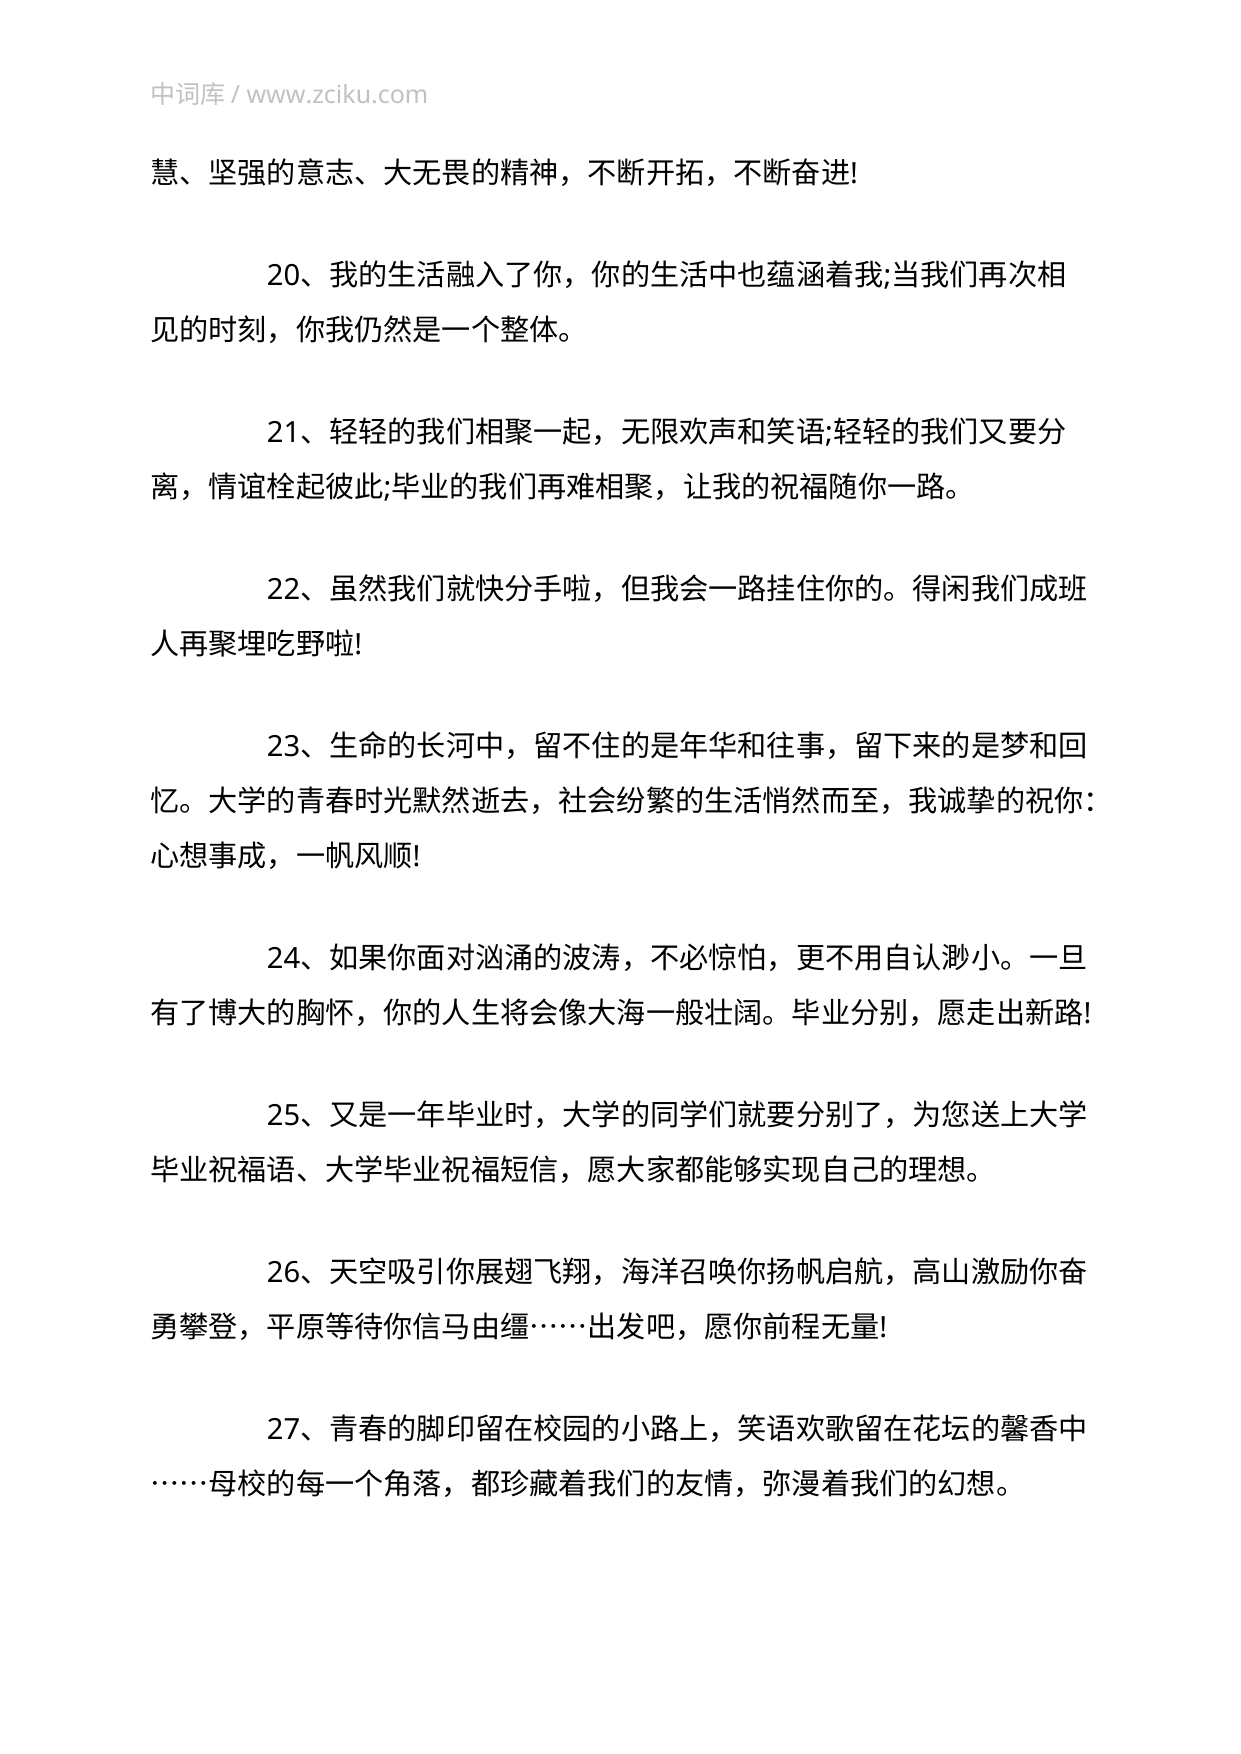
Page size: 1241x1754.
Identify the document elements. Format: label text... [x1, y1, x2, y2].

text 25、又是一年毕业时，大学的同学们就要分别了，为您送上大学毕业祝福语、大学毕业祝福短信，愿大家都能够实现自己的理想。 [150, 1092, 1090, 1189]
text 27、青春的脚印留在校园的小路上，笑语欢歌留在花坛的馨香中……母校的每一个角落，都珍藏着我们的友情，弥漫着我们的幻想。 [150, 1405, 1090, 1503]
text 21、轻轻的我们相聚一起，无限欢声和笑语;轻轻的我们又要分离，情谊栓起彼此;毕业的我们再难相聚，让我的祝福随你一路。 [150, 409, 1090, 506]
text 22、虽然我们就快分手啦，但我会一路挂住你的。得闲我们成班人再聚埋吃野啦! [150, 566, 1090, 663]
text 23、生命的长河中，留不住的是年华和往事，留下来的是梦和回忆。大学的青春时光默然逝去，社会纷繁的生活悄然而至，我诚挚的祝你：心想事成，一帆风顺! [150, 723, 1090, 875]
text 26、天空吸引你展翅飞翔，海洋召唤你扬帆启航，高山激励你奋勇攀登，平原等待你信马由缰……出发吧，愿你前程无量! [150, 1248, 1090, 1346]
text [150, 150, 1090, 192]
text 20、我的生活融入了你，你的生活中也蕴涵着我;当我们再次相见的时刻，你我仍然是一个整体。 [150, 252, 1090, 349]
text 24、如果你面对汹涌的波涛，不必惊怕，更不用自认渺小。一旦有了博大的胸怀，你的人生将会像大海一般壮阔。毕业分别，愿走出新路! [150, 934, 1090, 1032]
